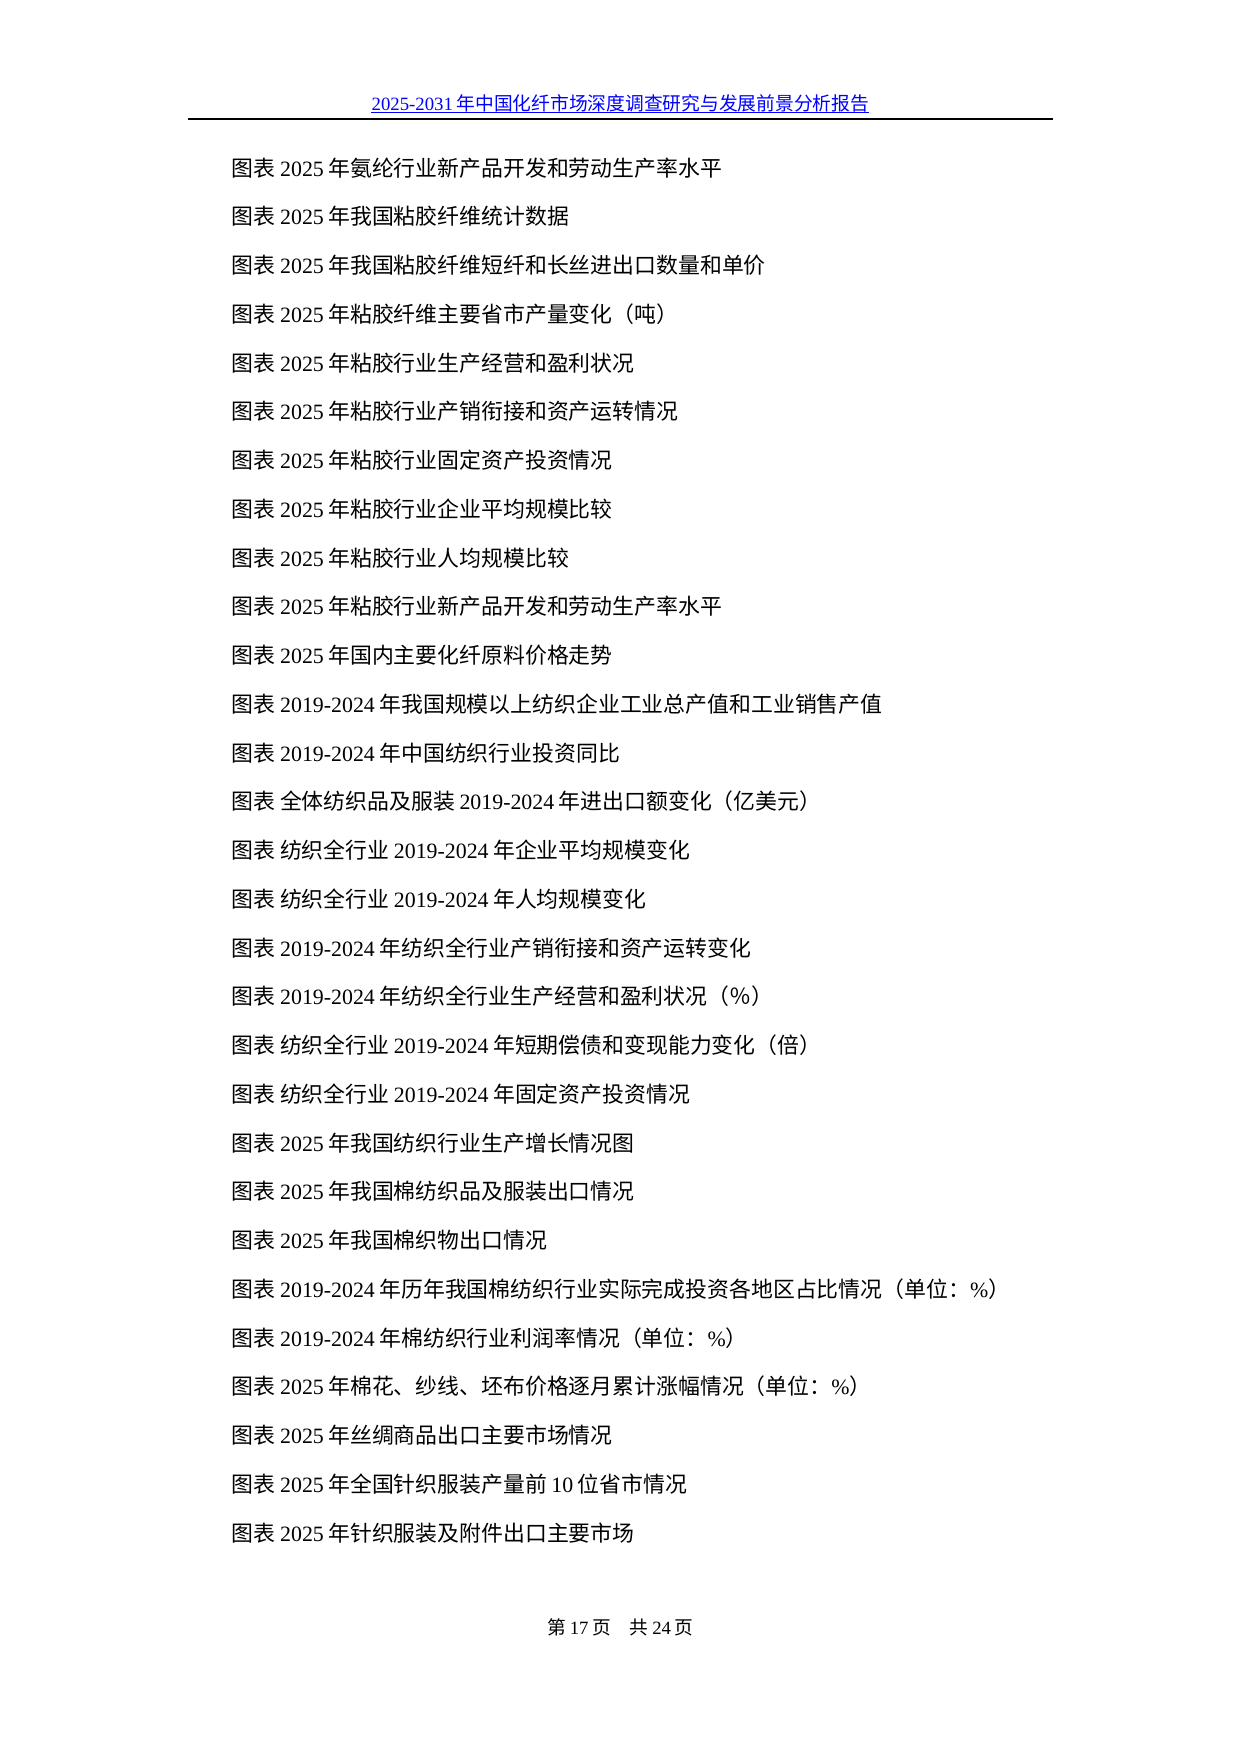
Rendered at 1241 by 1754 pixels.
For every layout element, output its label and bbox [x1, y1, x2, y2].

text [187, 150, 1053, 1548]
